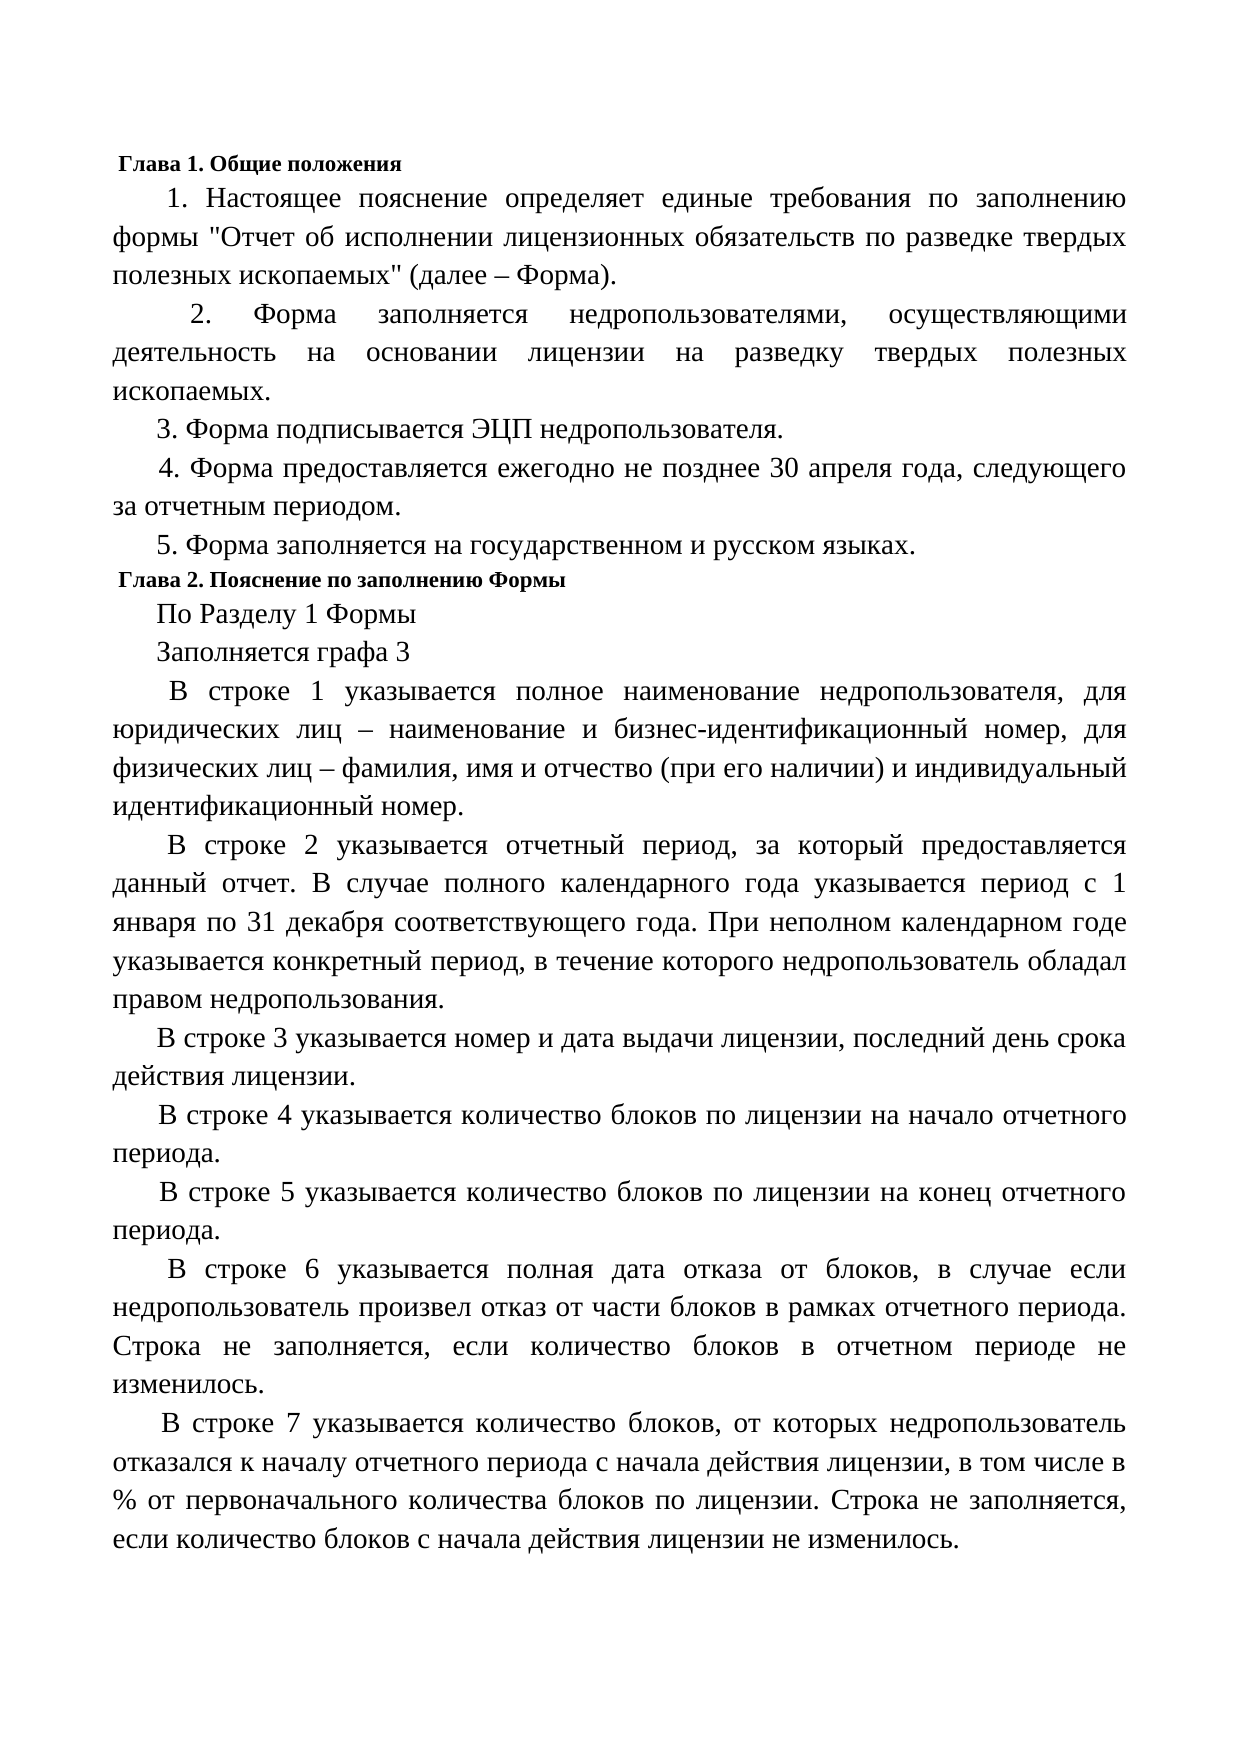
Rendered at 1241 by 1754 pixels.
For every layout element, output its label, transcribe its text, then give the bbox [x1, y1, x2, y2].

text Глава 2. Пояснение по заполнению Формы [112, 566, 1128, 592]
text По Разделу 1 Формы [112, 596, 1128, 629]
text 4. Форма предоставляется ежегодно не позднее 30 апреля года, следующего за отчетным периодом. [112, 450, 1128, 522]
text 5. Форма заполняется на государственном и русском языках. [112, 527, 1128, 561]
text Глава 1. Общие положения [112, 150, 1128, 176]
text Заполняется графа 3 [112, 634, 1128, 668]
text В строке 2 указывается отчетный период, за который предоставляется данный отчет. В случае полного календарного года указывается период с 1 января по 31 декабря соответствующего года. При неполном календарном годе указывается конкретный период, в течение которого недропользователь обладал правом недропользования. [112, 827, 1128, 1015]
text 2. Форма заполняется недропользователями, осуществляющими деятельность на основании лицензии на разведку твердых полезных ископаемых. [112, 296, 1128, 406]
text В строке 4 указывается количество блоков по лицензии на начало отчетного периода. [112, 1097, 1128, 1169]
text В строке 6 указывается полная дата отказа от блоков, в случае если недропользователь произвел отказ от части блоков в рамках отчетного периода. Строка не заполняется, если количество блоков в отчетном периоде не изменилось. [112, 1251, 1128, 1400]
text В строке 5 указывается количество блоков по лицензии на конец отчетного периода. [112, 1174, 1128, 1246]
text В строке 7 указывается количество блоков, от которых недропользователь отказался к началу отчетного периода с начала действия лицензии, в том числе в % от первоначального количества блоков по лицензии. Строка не заполняется, если количество блоков с начала действия лицензии не изменилось. [112, 1405, 1128, 1554]
text 1. Настоящее пояснение определяет единые требования по заполнению формы "Отчет об исполнении лицензионных обязательств по разведке твердых полезных ископаемых" (далее – Форма). [112, 180, 1128, 291]
text 3. Форма подписывается ЭЦП недропользователя. [112, 411, 1128, 445]
text В строке 1 указывается полное наименование недропользователя, для юридических лиц – наименование и бизнес-идентификационный номер, для физических лиц – фамилия, имя и отчество (при его наличии) и индивидуальный идентификационный номер. [112, 673, 1128, 822]
text В строке 3 указывается номер и дата выдачи лицензии, последний день срока действия лицензии. [112, 1020, 1128, 1092]
